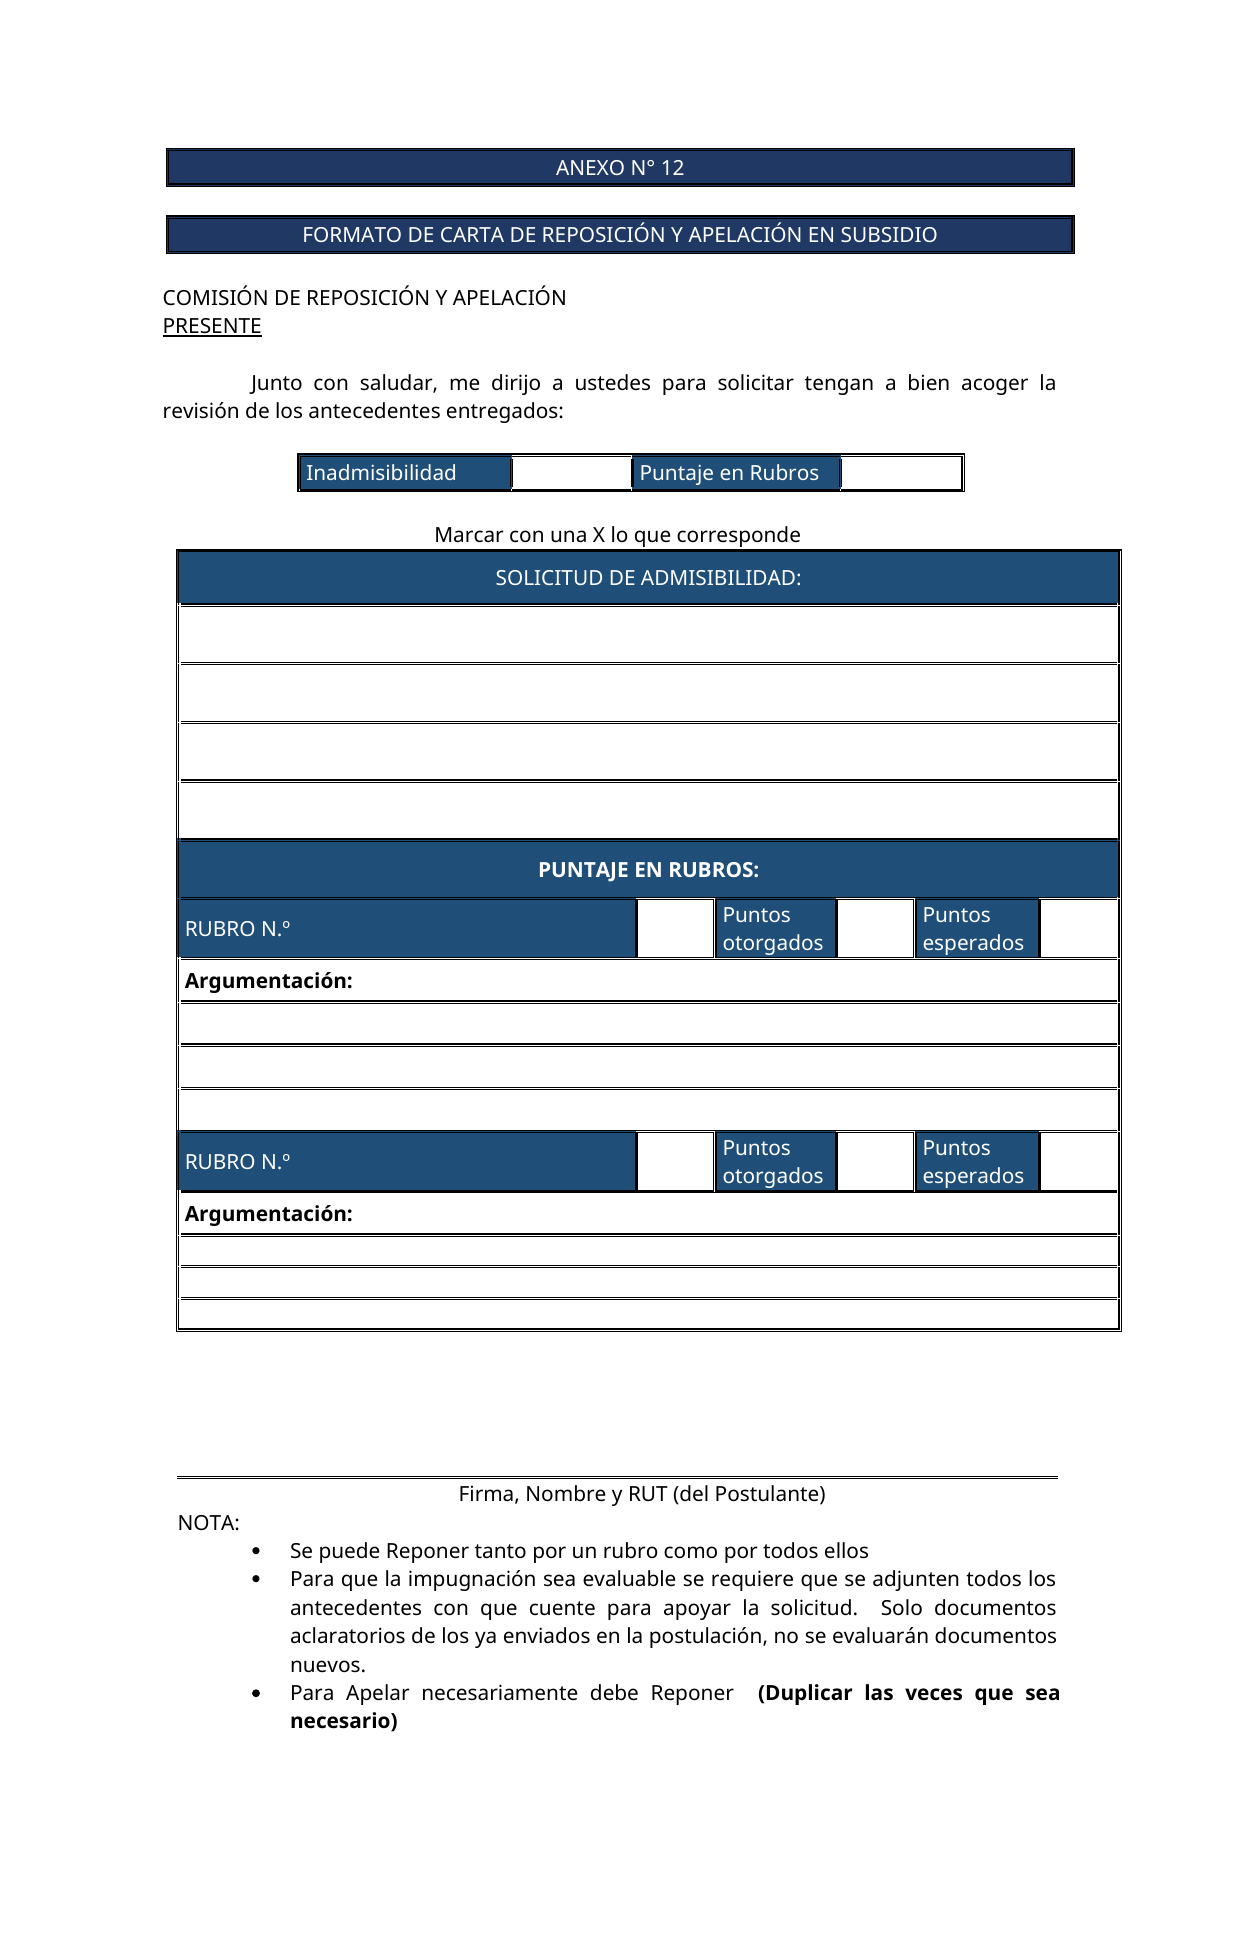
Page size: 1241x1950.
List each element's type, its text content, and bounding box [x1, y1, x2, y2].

table_cell [177, 1265, 1120, 1296]
table_cell Puntos esperados [917, 1133, 1038, 1190]
table_cell RUBRO N.º [177, 1130, 636, 1190]
table_cell [179, 1233, 1119, 1265]
text Marcar con una X lo que corresponde [177, 521, 1058, 549]
table_header [512, 455, 632, 489]
table_cell RUBRO N.º [177, 897, 636, 957]
list Se puede Reponer tanto por un rubro como por todos ellos [252, 1536, 1058, 1564]
table_cell [177, 662, 1120, 721]
list Para Apelar necesariamente debe Reponer (Duplicar las veces que sea necesario) [252, 1678, 1061, 1735]
list Para que la impugnación sea evaluable se requiere que se adjunten todos los antecedentes con que cuente para apoyar la solicitud. Solo documentos aclaratorios de los ya enviados en la postulación, no se evaluarán documentos nuevos. [252, 1564, 1058, 1678]
table_cell [638, 1133, 713, 1190]
table_cell Argumentación: [179, 1190, 1118, 1233]
table_cell Puntos esperados [917, 900, 1038, 957]
table_cell [177, 721, 1120, 779]
table_cell Puntos otorgados [717, 900, 835, 957]
table_cell [179, 1043, 1119, 1087]
table_cell [838, 1133, 913, 1190]
text Junto con saludar, me dirijo a ustedes para solicitar tengan a bien acoger la revisión de los antecedentes entregados: [162, 368, 1058, 425]
table_cell [179, 603, 1119, 662]
text NOTA: [177, 1508, 1058, 1536]
table_cell Argumentación: [177, 957, 1120, 1000]
table_cell [177, 1087, 1120, 1130]
table_cell Puntos otorgados [717, 1133, 835, 1190]
table_header [841, 457, 961, 489]
table_cell [179, 779, 1119, 838]
table_header SOLICITUD DE ADMISIBILIDAD: [179, 552, 1118, 603]
table_cell PUNTAJE EN RUBROS: [179, 838, 1119, 897]
table_cell [179, 1000, 1119, 1043]
text FORMATO DE CARTA DE REPOSICIÓN Y APELACIÓN EN SUBSIDIO [169, 219, 1071, 251]
table_cell [1039, 897, 1120, 957]
table_cell [838, 900, 913, 957]
text Firma, Nombre y RUT (del Postulante) [177, 1479, 1058, 1508]
table_cell [638, 900, 713, 957]
text PRESENTE [162, 311, 1058, 339]
text ANEXO N° 12 [169, 151, 1071, 183]
table_header Inadmisibilidad [301, 457, 512, 489]
text COMISIÓN DE REPOSICIÓN Y APELACIÓN [162, 283, 1058, 311]
table_cell [1039, 1130, 1120, 1190]
table_header Puntaje en Rubros [632, 457, 841, 489]
table_cell [179, 1296, 1119, 1328]
